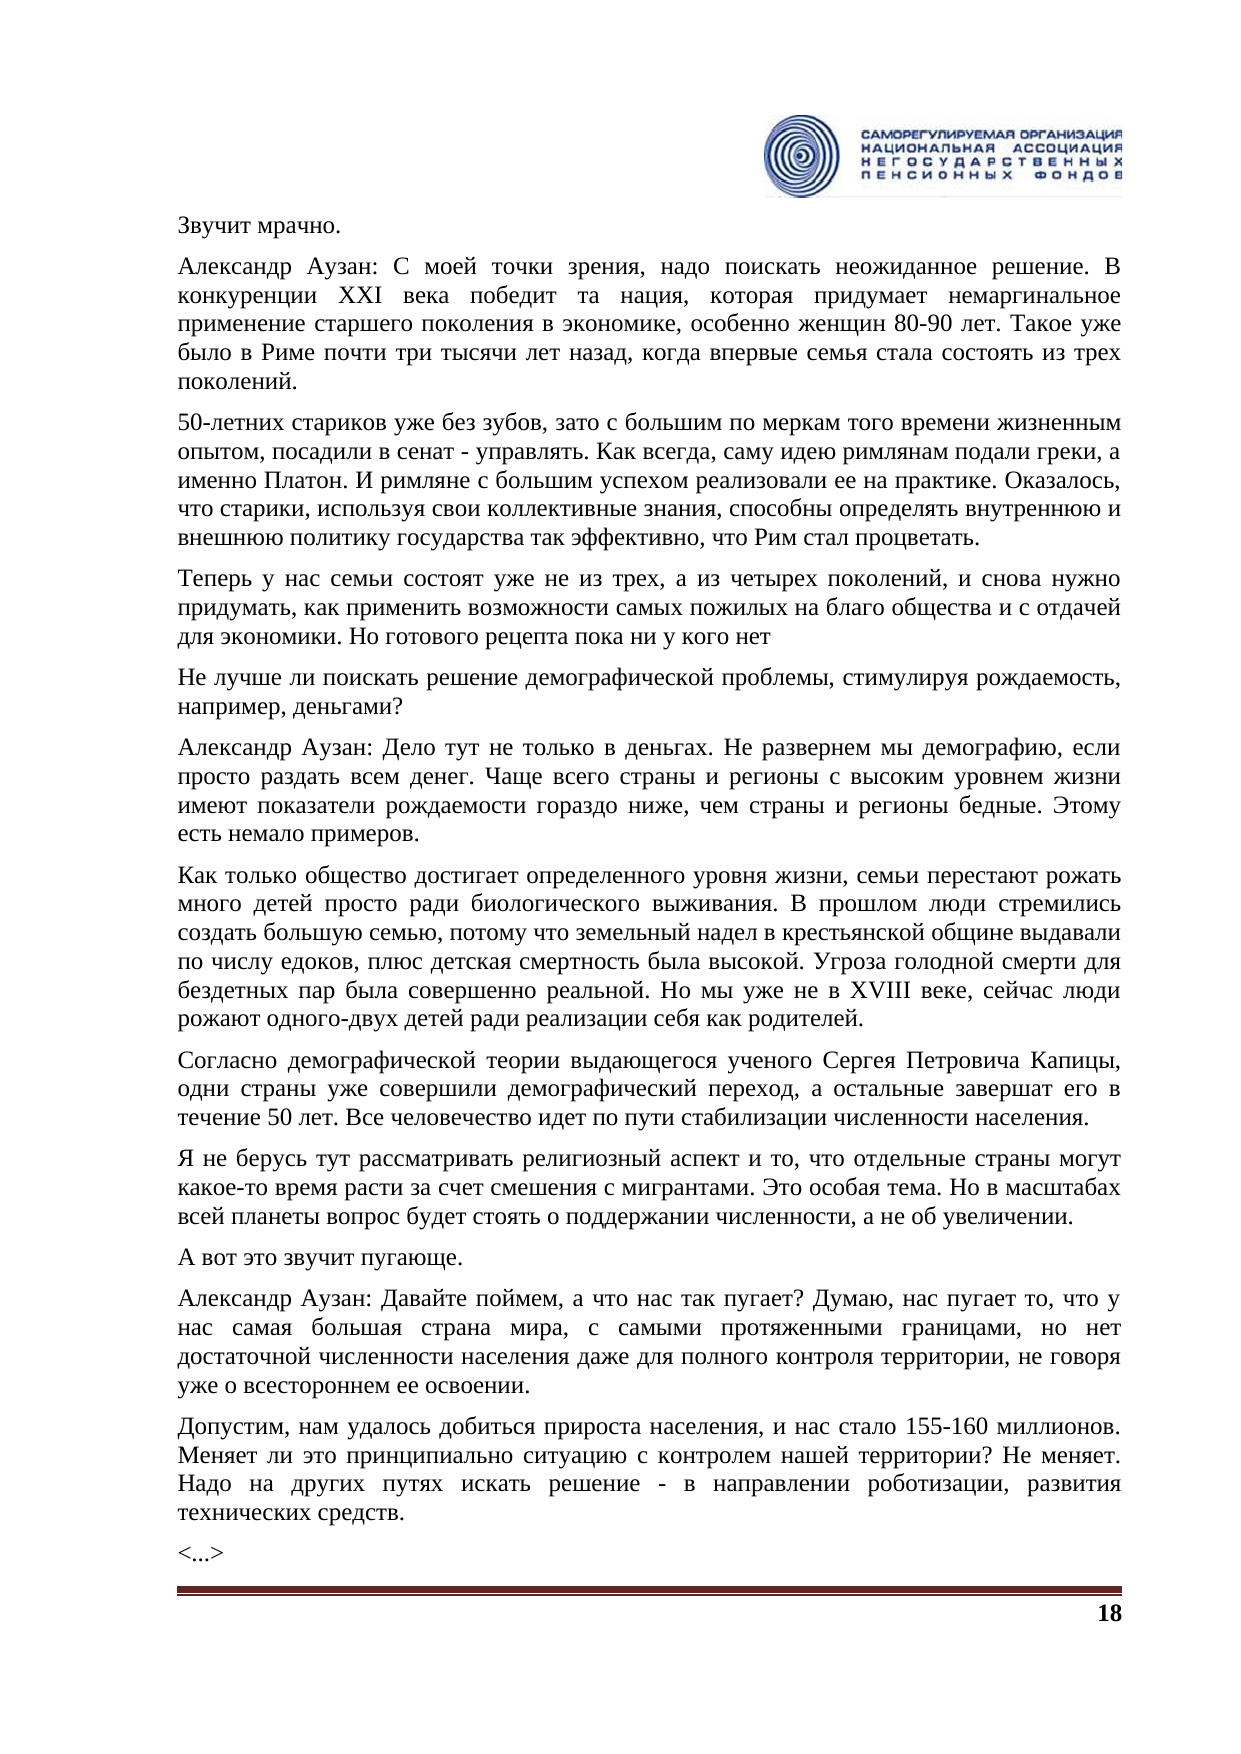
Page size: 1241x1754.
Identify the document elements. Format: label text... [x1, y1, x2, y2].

text Как только общество достигает определенного уровня жизни, семьи перестают рожать много детей просто ради биологического выживания. В прошлом люди стремились создать большую семью, потому что земельный надел в крестьянской общине выдавали по числу едоков, плюс детская смертность была высокой. Угроза голодной смерти для бездетных пар была совершенно реальной. Но мы уже не в XVIII веке, сейчас люди рожают одного-двух детей ради реализации себя как родителей. [177, 860, 1122, 1032]
text Не лучше ли поискать решение демографической проблемы, стимулируя рождаемость, например, деньгами? [177, 662, 1122, 720]
text <...> [177, 1538, 1122, 1567]
text Теперь у нас семьи состоят уже не из трех, а из четырех поколений, и снова нужно придумать, как применить возможности самых пожилых на благо общества и с отдачей для экономики. Но готового рецепта пока ни у кого нет [177, 563, 1122, 650]
text А вот это звучит пугающе. [177, 1242, 1122, 1271]
picture [764, 115, 1123, 198]
text 50-летних стариков уже без зубов, зато с большим по меркам того времени жизненным опытом, посадили в сенат - управлять. Как всегда, саму идею римлянам подали греки, а именно Платон. И римляне с большим успехом реализовали ее на практике. Оказалось, что старики, используя свои коллективные знания, способны определять внутреннюю и внешнюю политику государства так эффективно, что Рим стал процветать. [177, 407, 1122, 551]
text Александр Аузан: Давайте поймем, а что нас так пугает? Думаю, нас пугает то, что у нас самая большая страна мира, с самыми протяженными границами, но нет достаточной численности населения даже для полного контроля территории, не говоря уже о всестороннем ее освоении. [177, 1283, 1122, 1398]
text Допустим, нам удалось добиться прироста населения, и нас стало 155-160 миллионов. Меняет ли это принципиально ситуацию с контролем нашей территории? Не меняет. Надо на других путях искать решение - в направлении роботизации, развития технических средств. [177, 1411, 1122, 1526]
text Александр Аузан: С моей точки зрения, надо поискать неожиданное решение. В конкуренции XXI века победит та нация, которая придумает немаргинальное применение старшего поколения в экономике, особенно женщин 80-90 лет. Такое уже было в Риме почти три тысячи лет назад, когда впервые семья стала состоять из трех поколений. [177, 251, 1122, 395]
text Александр Аузан: Дело тут не только в деньгах. Не развернем мы демографию, если просто раздать всем денег. Чаще всего страны и регионы с высоким уровнем жизни имеют показатели рождаемости гораздо ниже, чем страны и регионы бедные. Этому есть немало примеров. [177, 732, 1122, 847]
text Я не берусь тут рассматривать религиозный аспект и то, что отдельные страны могут какое-то время расти за счет смешения с мигрантами. Это особая тема. Но в масштабах всей планеты вопрос будет стоять о поддержании численности, а не об увеличении. [177, 1143, 1122, 1230]
text Звучит мрачно. [177, 210, 1122, 238]
text Согласно демографической теории выдающегося ученого Сергея Петровича Капицы, одни страны уже совершили демографический переход, а остальные завершат его в течение 50 лет. Все человечество идет по пути стабилизации численности населения. [177, 1045, 1122, 1131]
